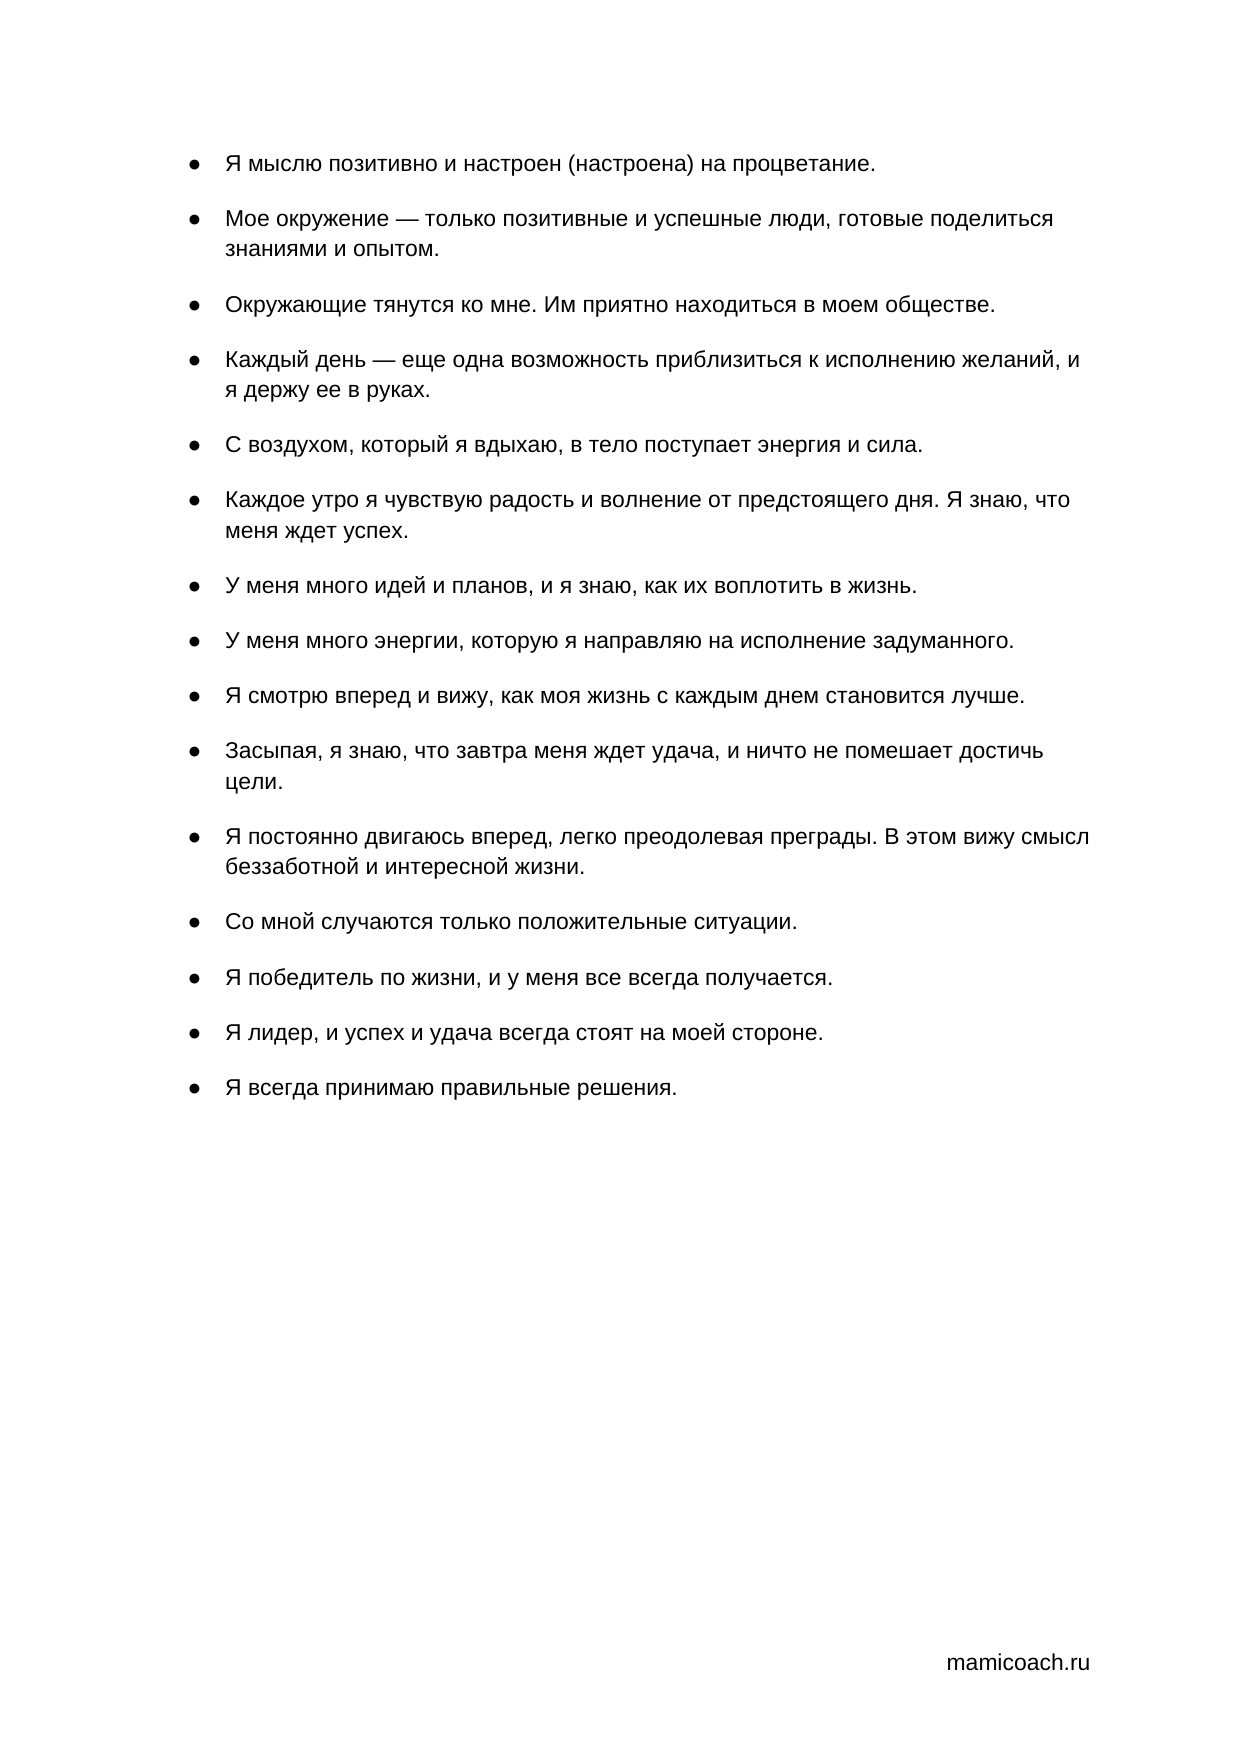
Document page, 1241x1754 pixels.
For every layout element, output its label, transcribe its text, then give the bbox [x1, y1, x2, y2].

list Я смотрю вперед и вижу, как моя жизнь с каждым днем становится лучше. [187, 682, 1090, 709]
list Я победитель по жизни, и у меня все всегда получается. [187, 963, 1090, 990]
list Каждое утро я чувствую радость и волнение от предстоящего дня. Я знаю, что меня ждет успех. [187, 486, 1090, 543]
list Засыпая, я знаю, что завтра меня ждет удача, и ничто не помешает достичь цели. [187, 737, 1090, 794]
list У меня много энергии, которую я направляю на исполнение задуманного. [187, 627, 1090, 653]
list Каждый день ― еще одна возможность приблизиться к исполнению желаний, и я держу ее в руках. [187, 346, 1090, 402]
list У меня много идей и планов, и я знаю, как их воплотить в жизнь. [187, 572, 1090, 598]
list Окружающие тянутся ко мне. Им приятно находиться в моем обществе. [187, 291, 1090, 317]
list Со мной случаются только положительные ситуации. [187, 908, 1090, 935]
list Я всегда принимаю правильные решения. [187, 1074, 1090, 1100]
list Мое окружение ― только позитивные и успешные люди, готовые поделиться знаниями и опытом. [187, 205, 1090, 262]
list С воздухом, который я вдыхаю, в тело поступает энергия и сила. [187, 431, 1090, 458]
list Я лидер, и успех и удача всегда стоят на моей стороне. [187, 1019, 1090, 1045]
list Я постоянно двигаюсь вперед, легко преодолевая преграды. В этом вижу смысл беззаботной и интересной жизни. [187, 823, 1090, 879]
list Я мыслю позитивно и настроен (настроена) на процветание. [187, 150, 1090, 176]
